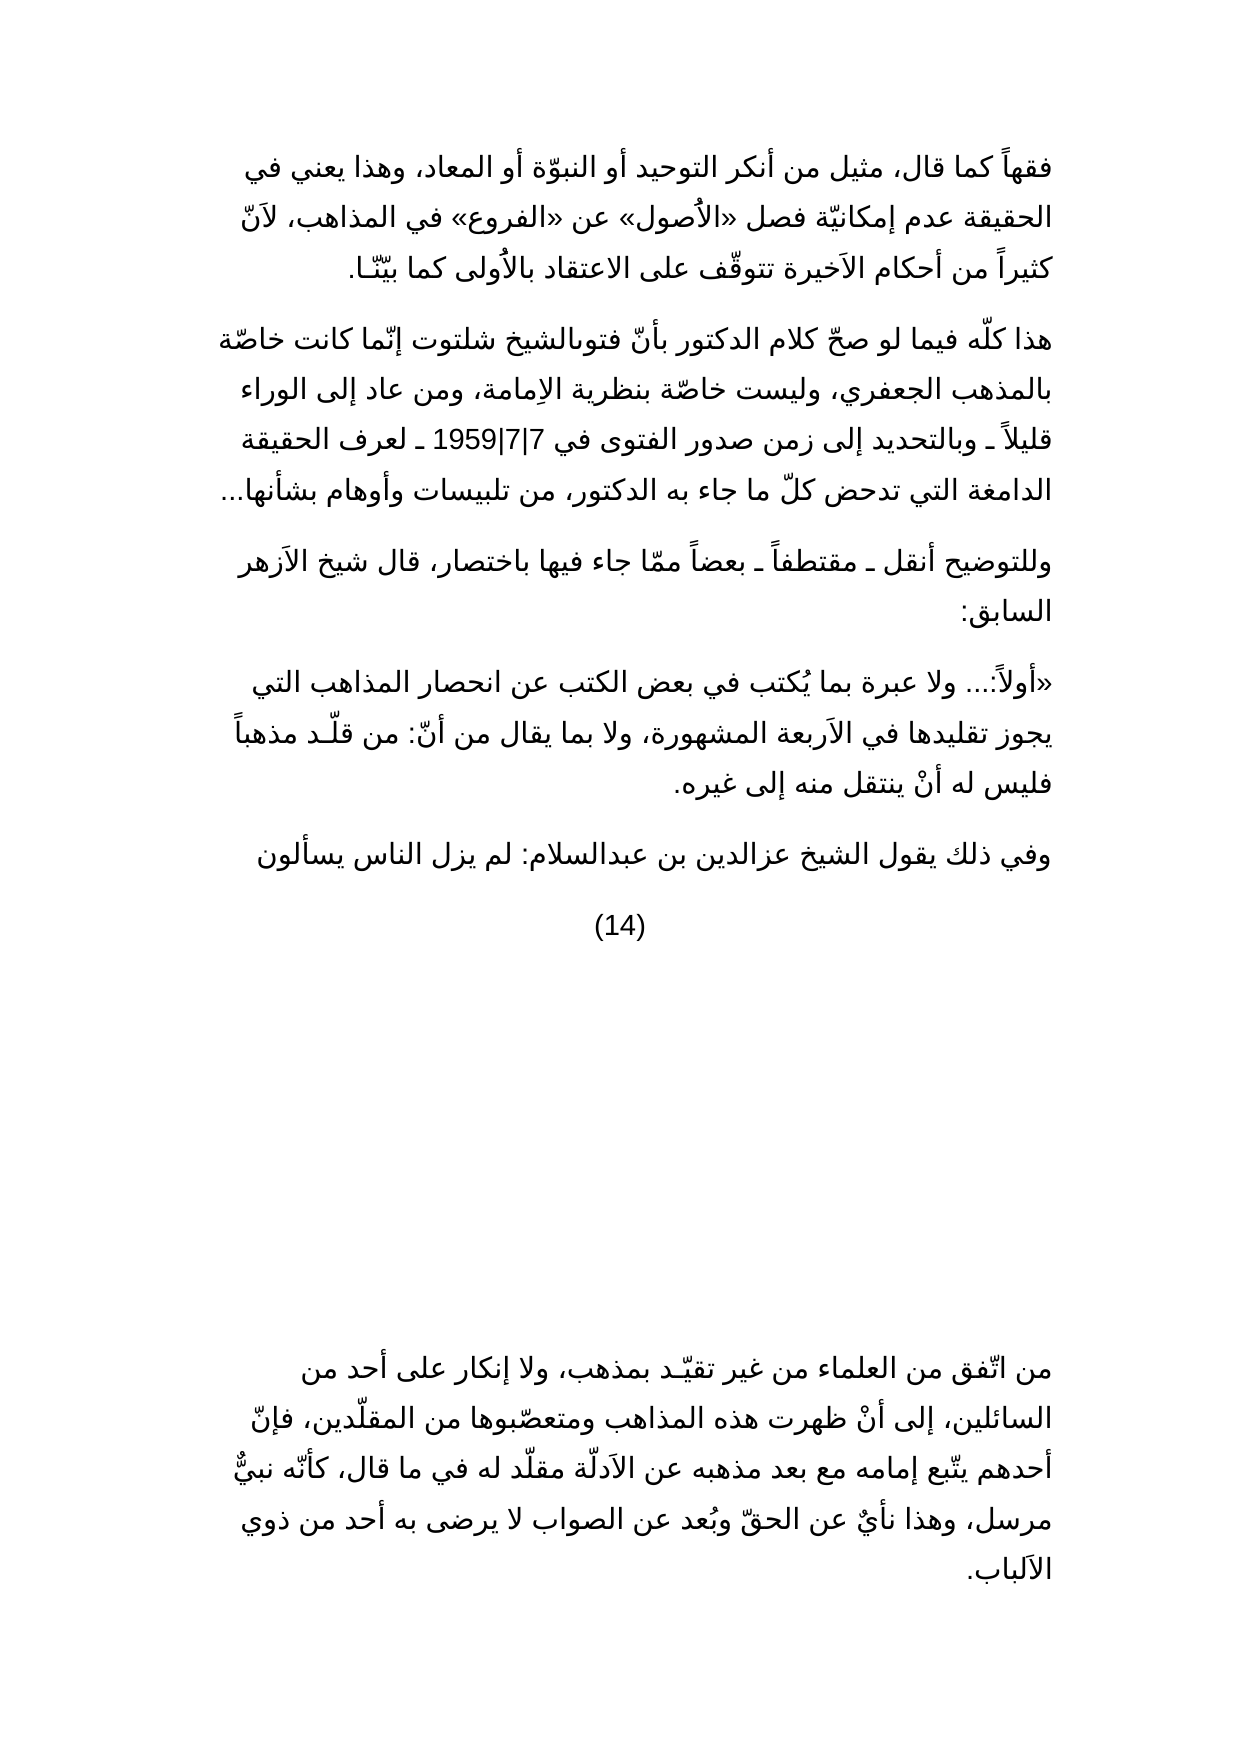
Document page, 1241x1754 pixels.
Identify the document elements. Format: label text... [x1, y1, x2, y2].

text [187, 150, 1053, 284]
text «أولاً:... ولا عبرة بما يُكتب في بعض الكتب عن انحصار المذاهب التي يجوز تقليدها في الاَربعة المشهورة، ولا بما يقال من أنّ: من قلّـد مذهباً فليس له أنْ ينتقل منه إلى غيره. [187, 665, 1053, 799]
text وللتوضيح أنقل ـ مقتطفاً ـ بعضاً ممّا جاء فيها باختصار، قال شيخ الاَزهر السابق: [187, 544, 1053, 628]
text من اتّفق من العلماء من غير تقيّـد بمذهب، ولا إنكار على أحد من السائلين، إلى أنْ ظهرت هذه المذاهب ومتعصّبوها من المقلّدين، فإنّ أحدهم يتّبع إمامه مع بعد مذهبه عن الاَدلّة مقلّد له في ما قال، كأنّه نبيٌّ مرسل، وهذا نأيٌ عن الحقّ وبُعد عن الصواب لا يرضى به أحد من ذوي الاَلباب. [187, 1351, 1053, 1586]
text (14) [187, 908, 1053, 942]
text وفي ذلك يقول الشيخ عزالدين بن عبدالسلام: لم يزل الناس يسألون [187, 837, 1053, 871]
text هذا كلّه فيما لو صحّ كلام الدكتور بأنّ فتوىالشيخ شلتوت إنّما كانت خاصّة بالمذهب الجعفري، وليست خاصّة بنظرية الاِمامة، ومن عاد إلى الوراء قليلاً ـ وبالتحديد إلى زمن صدور الفتوى في 7|7|1959 ـ لعرف الحقيقة الدامغة التي تدحض كلّ ما جاء به الدكتور، من تلبيسات وأوهام بشأنها... [187, 322, 1053, 506]
